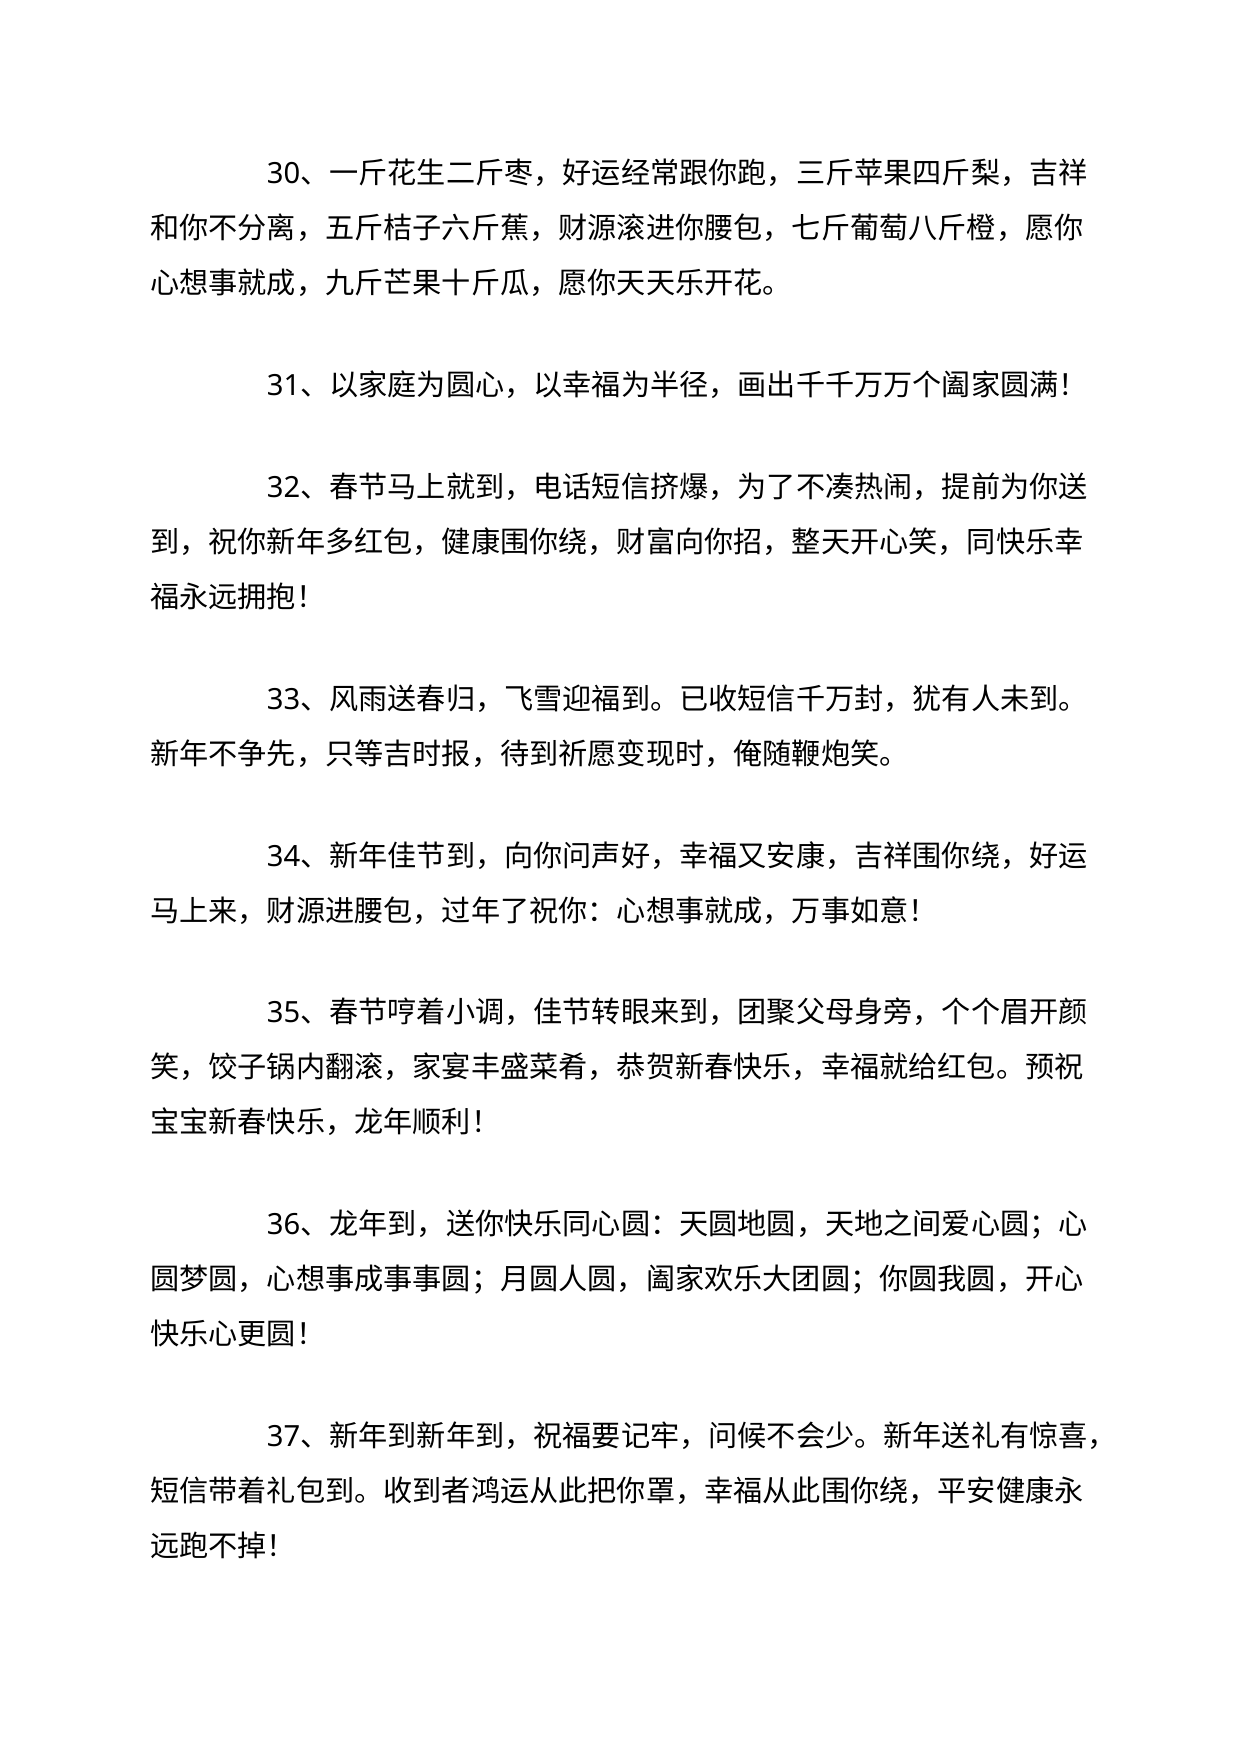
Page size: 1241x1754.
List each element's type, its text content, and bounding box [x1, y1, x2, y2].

text 30、一斤花生二斤枣，好运经常跟你跑，三斤苹果四斤梨，吉祥和你不分离，五斤桔子六斤蕉，财源滚进你腰包，七斤葡萄八斤橙，愿你心想事就成，九斤芒果十斤瓜，愿你天天乐开花。 [150, 150, 1090, 302]
text 31、以家庭为圆心，以幸福为半径，画出千千万万个阖家圆满！ [150, 362, 1090, 404]
text 33、风雨送春归，飞雪迎福到。已收短信千万封，犹有人未到。新年不争先，只等吉时报，待到祈愿变现时，俺随鞭炮笑。 [150, 675, 1090, 773]
text 35、春节哼着小调，佳节转眼来到，团聚父母身旁，个个眉开颜笑，饺子锅内翻滚，家宴丰盛菜肴，恭贺新春快乐，幸福就给红包。预祝宝宝新春快乐，龙年顺利！ [150, 989, 1090, 1141]
text 32、春节马上就到，电话短信挤爆，为了不凑热闹，提前为你送到，祝你新年多红包，健康围你绕，财富向你招，整天开心笑，同快乐幸福永远拥抱！ [150, 464, 1090, 616]
text 36、龙年到，送你快乐同心圆：天圆地圆，天地之间爱心圆；心圆梦圆，心想事成事事圆；月圆人圆，阖家欢乐大团圆；你圆我圆，开心快乐心更圆！ [150, 1201, 1090, 1353]
text 34、新年佳节到，向你问声好，幸福又安康，吉祥围你绕，好运马上来，财源进腰包，过年了祝你：心想事就成，万事如意！ [150, 832, 1090, 929]
text 37、新年到新年到，祝福要记牢，问候不会少。新年送礼有惊喜，短信带着礼包到。收到者鸿运从此把你罩，幸福从此围你绕，平安健康永远跑不掉！ [150, 1412, 1090, 1564]
